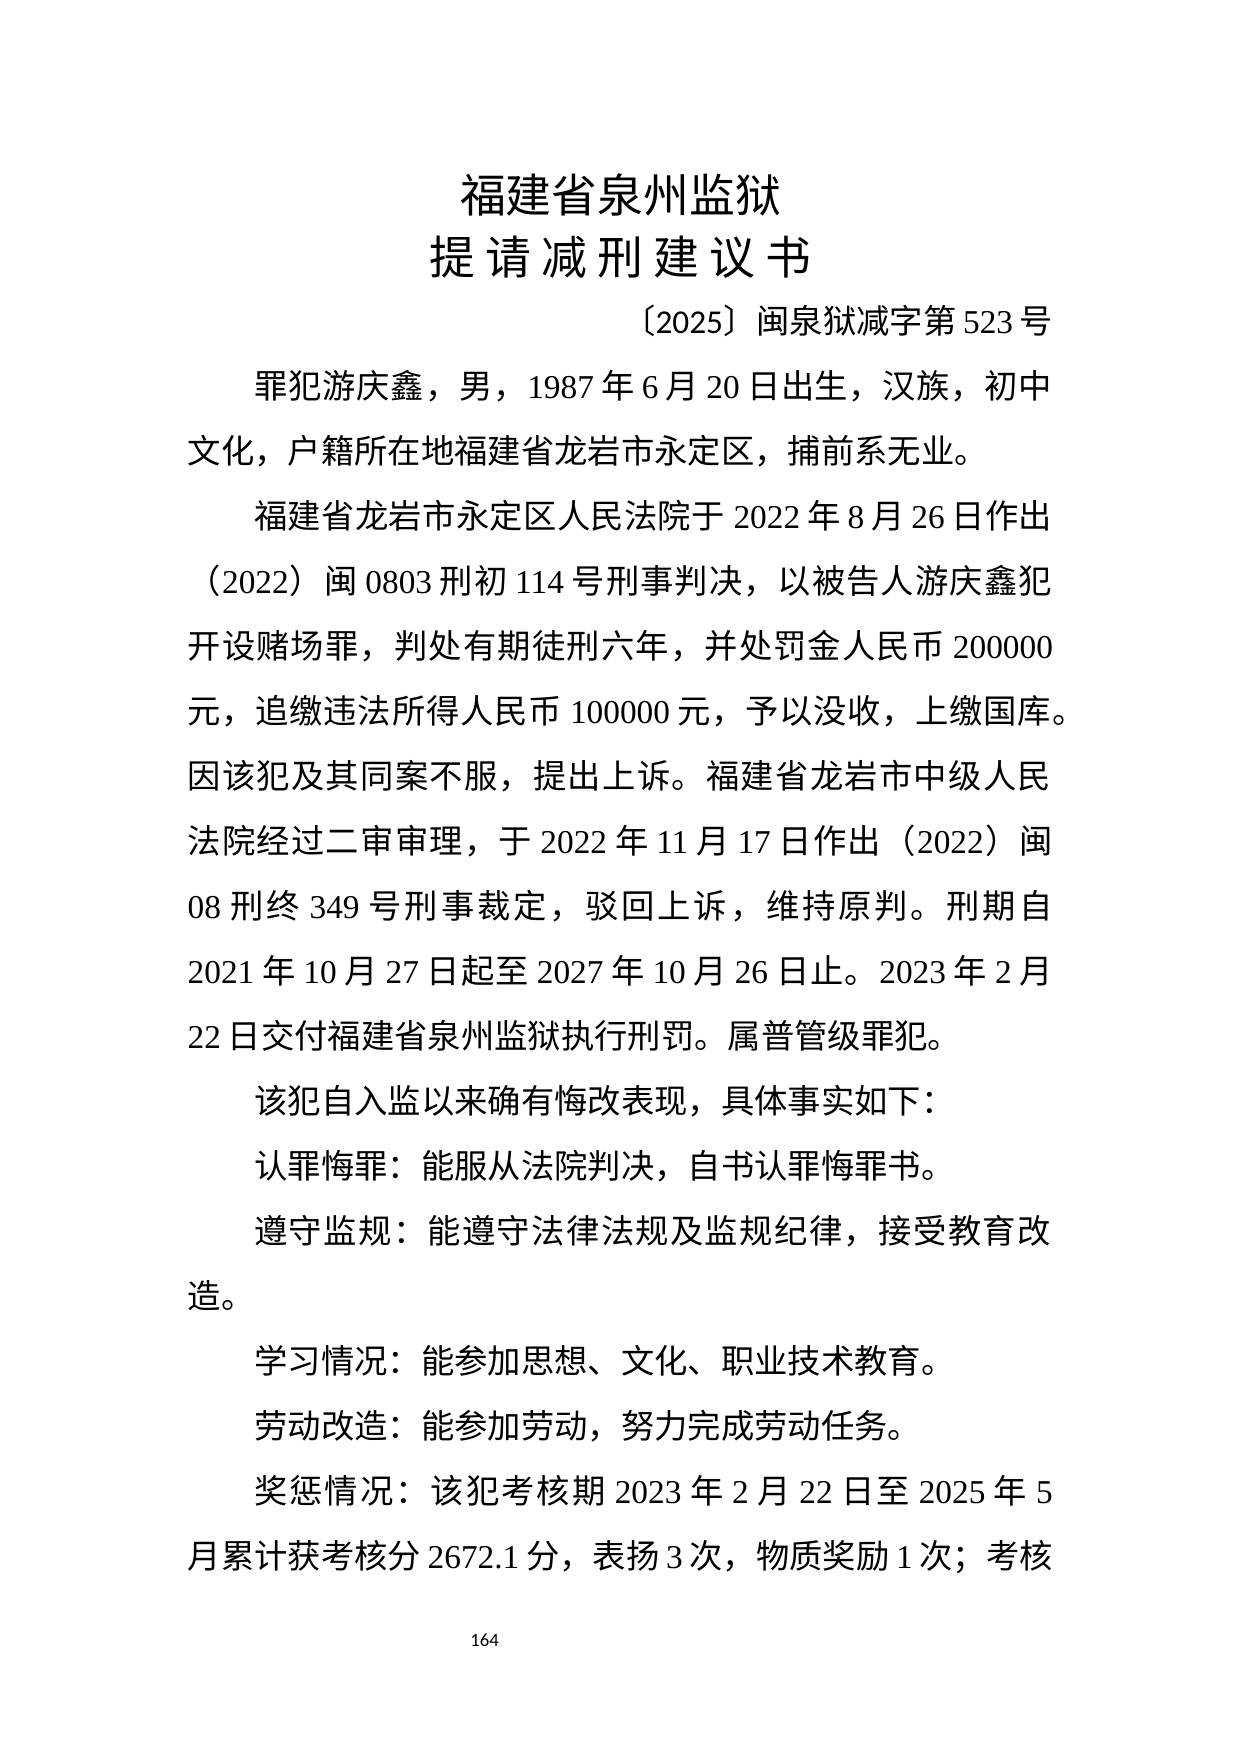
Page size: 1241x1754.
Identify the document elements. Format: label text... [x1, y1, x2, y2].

text 〔2025〕闽泉狱减字第523号 [187, 287, 1053, 352]
text 劳动改造：能参加劳动，努力完成劳动任务。 [187, 1392, 1053, 1457]
text 学习情况：能参加思想、文化、职业技术教育。 [187, 1327, 1053, 1392]
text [187, 1457, 1053, 1587]
text 遵守监规：能遵守法律法规及监规纪律，接受教育改造。 [187, 1197, 1053, 1327]
text 福建省泉州监狱 [187, 162, 1053, 224]
text 福建省龙岩市永定区人民法院于2022年8月26日作出（2022）闽0803刑初114号刑事判决，以被告人游庆鑫犯开设赌场罪，判处有期徒刑六年，并处罚金人民币200000元，追缴违法所得人民币100000元，予以没收，上缴国库。因该犯及其同案不服，提出上诉。福建省龙岩市中级人民法院经过二审审理，于2022年11月17日作出（2022）闽08刑终349号刑事裁定，驳回上诉，维持原判。刑期自2021年10月27日起至2027年10月26日止。2023年2月22日交付福建省泉州监狱执行刑罚。属普管级罪犯。 [187, 482, 1053, 1067]
text 提 请 减 刑 建 议 书 [187, 224, 1053, 287]
text 罪犯游庆鑫，男，1987年6月20日出生，汉族，初中文化，户籍所在地福建省龙岩市永定区，捕前系无业。 [187, 352, 1053, 482]
text 该犯自入监以来确有悔改表现，具体事实如下： [187, 1067, 1053, 1132]
text 认罪悔罪：能服从法院判决，自书认罪悔罪书。 [187, 1132, 1053, 1197]
